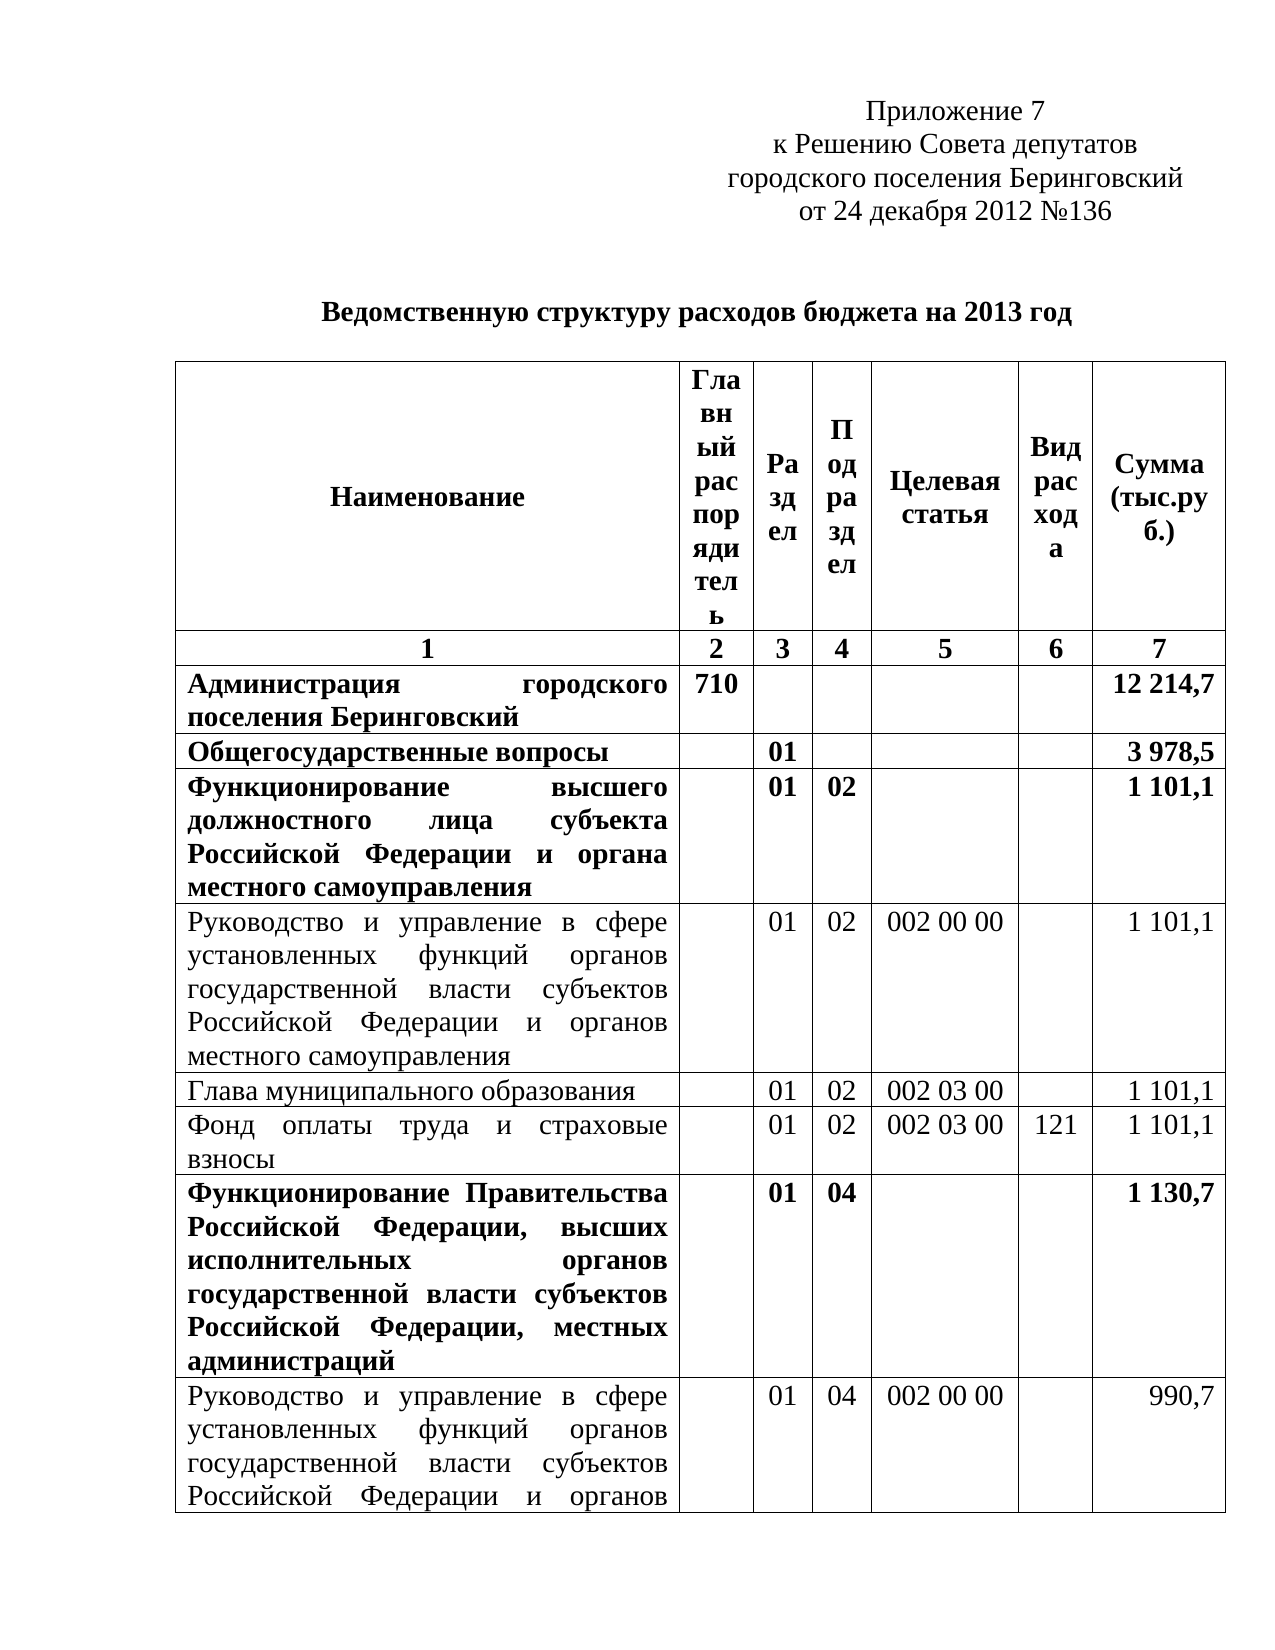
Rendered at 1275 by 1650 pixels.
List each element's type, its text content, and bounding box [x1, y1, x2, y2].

table_cell [680, 1073, 753, 1106]
table_cell [1019, 666, 1092, 733]
table_cell 01 [754, 904, 812, 1072]
table_cell 01 [754, 1175, 812, 1377]
table_cell [1019, 1378, 1092, 1512]
table_cell [872, 769, 1018, 903]
table_header Наименование [176, 362, 679, 630]
table_cell 990,7 [1093, 1378, 1225, 1512]
table_cell 12 214,7 [1093, 666, 1225, 733]
table_cell Глава муниципального образования [176, 1073, 679, 1106]
table_cell 1 101,1 [1093, 904, 1225, 1072]
table_cell 02 [813, 904, 871, 1072]
table_cell [1019, 904, 1092, 1072]
table_cell 02 [813, 769, 871, 903]
table_cell [680, 1175, 753, 1377]
table_cell [813, 734, 871, 768]
table_cell Администрация городского поселения Беринговский [176, 666, 679, 733]
table_cell [754, 666, 812, 733]
table_cell 002 00 00 [872, 1378, 1018, 1512]
table_cell 01 [754, 1378, 812, 1512]
table_cell 1 130,7 [1093, 1175, 1225, 1377]
table_cell [872, 1175, 1018, 1377]
table_cell [680, 734, 753, 768]
table_header Подраздел [813, 362, 871, 630]
table_cell 1 101,1 [1093, 1107, 1225, 1174]
table_cell 710 [680, 666, 753, 733]
table_cell 4 [813, 631, 871, 665]
table_cell 5 [872, 631, 1018, 665]
table_cell [680, 769, 753, 903]
table_cell 121 [1019, 1107, 1092, 1174]
table_cell 01 [754, 1073, 812, 1106]
table_cell [1019, 1073, 1092, 1106]
table_cell [680, 1107, 753, 1174]
table_header Вид расхода [1019, 362, 1092, 630]
table_cell [680, 1378, 753, 1512]
table_cell 02 [813, 1073, 871, 1106]
table_header Целевая статья [872, 362, 1018, 630]
table_cell [872, 666, 1018, 733]
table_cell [176, 1378, 679, 1512]
table_cell 04 [813, 1378, 871, 1512]
table_cell 3 [754, 631, 812, 665]
table_cell 02 [813, 1107, 871, 1174]
table_cell 04 [813, 1175, 871, 1377]
table_cell [1019, 769, 1092, 903]
table_cell 2 [680, 631, 753, 665]
table_header Сумма (тыс.руб.) [1093, 362, 1225, 630]
table_cell Функционирование высшего должностного лица субъекта Российской Федерации и органа местного самоуправления [176, 769, 679, 903]
table_cell 6 [1019, 631, 1092, 665]
table_header Главный распорядитель [680, 362, 753, 630]
table_cell 01 [754, 1107, 812, 1174]
table_cell 1 [176, 631, 679, 665]
table_header Приложение 7 к Решению Совета депутатов городского поселения Беринговский от 24 декабря 2012 №136 [695, 93, 1216, 227]
table_header Раздел [754, 362, 812, 630]
table_cell [680, 904, 753, 1072]
table_cell 01 [754, 734, 812, 768]
table_cell [813, 666, 871, 733]
table_cell 01 [754, 769, 812, 903]
table_cell Фонд оплаты труда и страховые взносы [176, 1107, 679, 1174]
table_cell 002 00 00 [872, 904, 1018, 1072]
table_cell 1 101,1 [1093, 769, 1225, 903]
table_cell [1019, 734, 1092, 768]
table_cell 7 [1093, 631, 1225, 665]
table_cell 002 03 00 [872, 1073, 1018, 1106]
table_cell Общегосударственные вопросы [176, 734, 679, 768]
table_cell Функционирование Правительства Российской Федерации, высших исполнительных органов государственной власти субъектов Российской Федерации, местных администраций [176, 1175, 679, 1377]
text Ведомственную структуру расходов бюджета на 2013 год [177, 294, 1216, 327]
table_cell [1019, 1175, 1092, 1377]
table_cell 1 101,1 [1093, 1073, 1225, 1106]
table_cell [872, 734, 1018, 768]
table_cell 3 978,5 [1093, 734, 1225, 768]
table_cell 002 03 00 [872, 1107, 1018, 1174]
